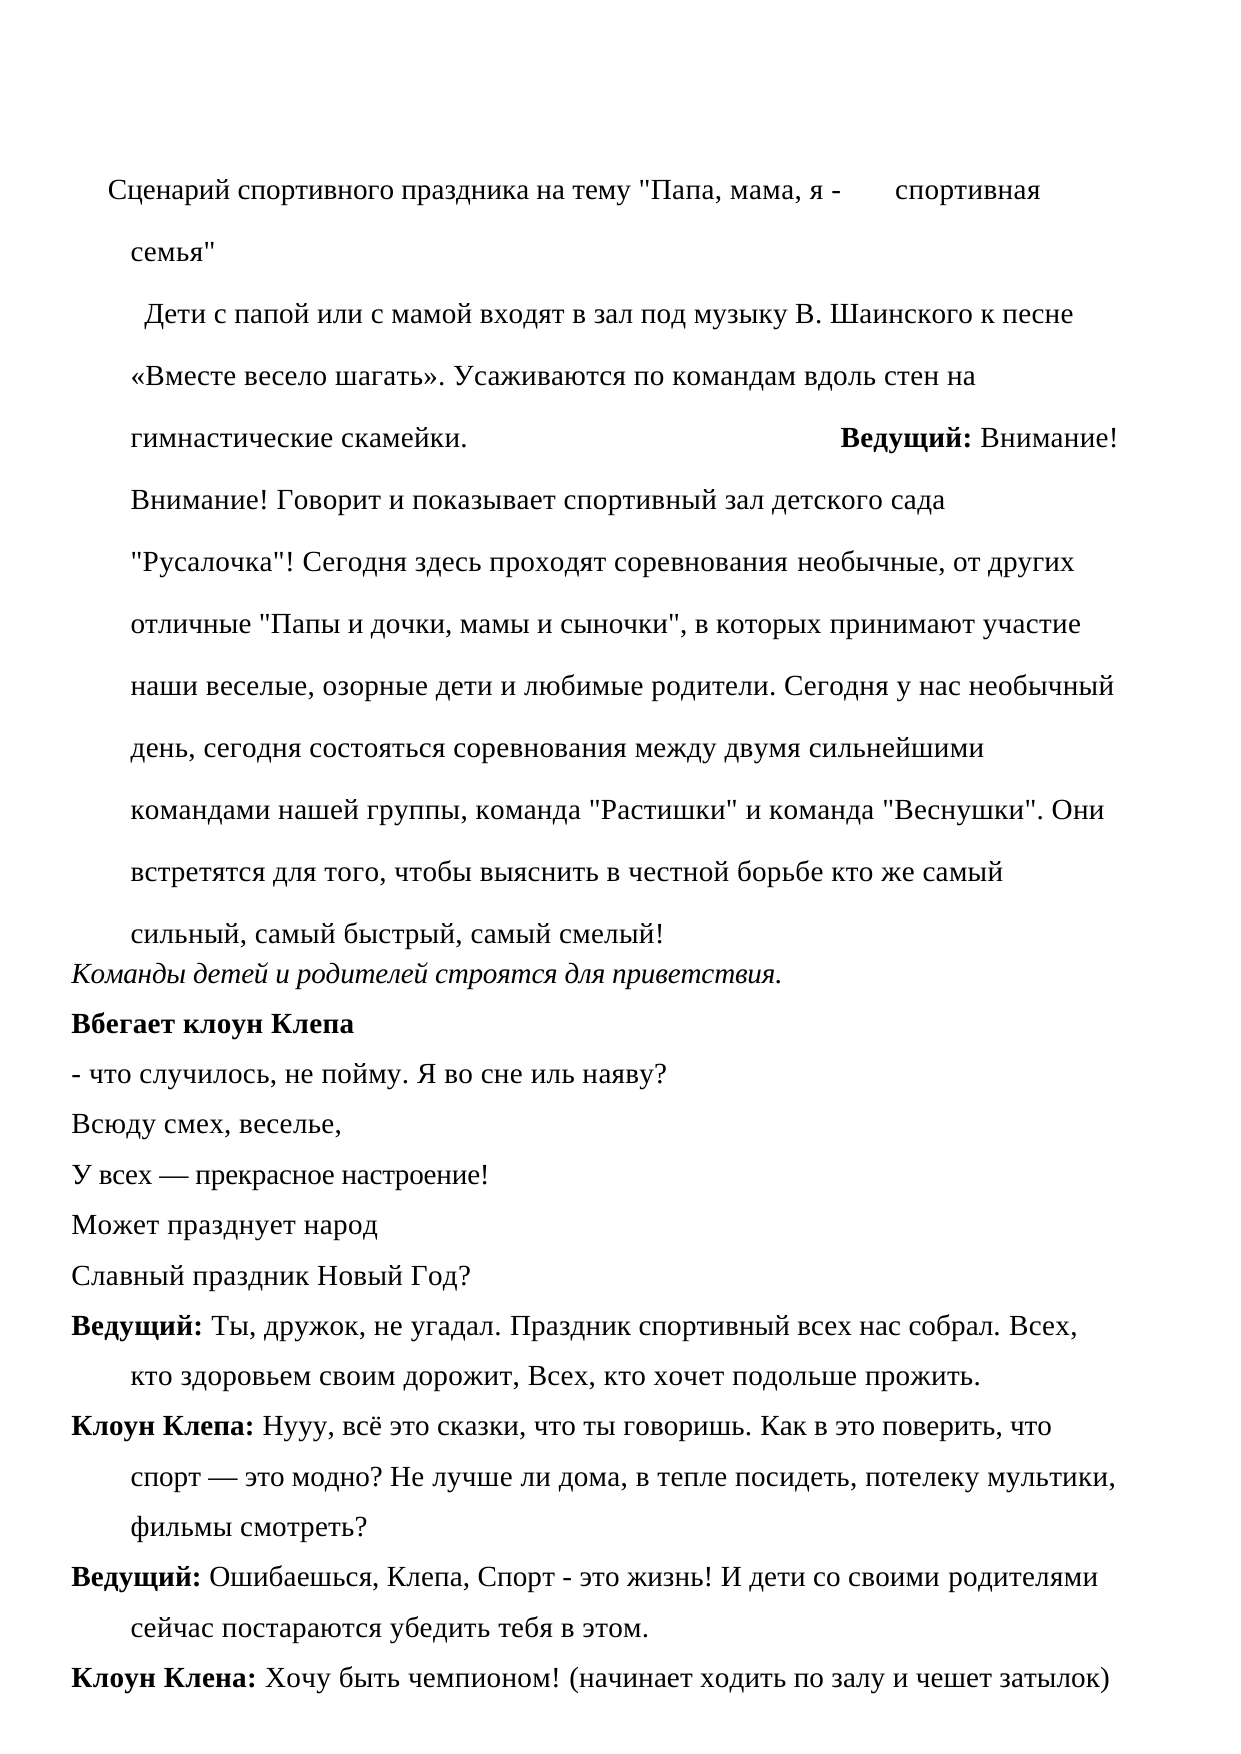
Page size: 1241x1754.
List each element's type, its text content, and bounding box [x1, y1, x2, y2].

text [71, 1660, 1119, 1694]
text Ведущий: Ошибаешься, Клепа, Спорт - это жизнь! И дети со своими родителями сейчас постараются убедить тебя в этом. [71, 1559, 1119, 1643]
text Сценарий спортивного праздника на тему "Папа, мама, я - спортивная семья" [71, 150, 1119, 274]
text Славный праздник Новый Год? [71, 1258, 1119, 1291]
text Клоун Клепа: Нууу, всё это сказки, что ты говоришь. Как в это поверить, что спорт — это модно? Не лучше ли дома, в тепле посидеть, потелеку мультики, фильмы смотреть? [71, 1408, 1119, 1543]
text У всех — прекрасное настроение! [71, 1157, 1119, 1191]
text Всюду смех, веселье, [71, 1107, 1119, 1140]
text Ведущий: Ты, дружок, не угадал. Праздник спортивный всех нас собрал. Всех, кто здоровьем своим дорожит, Всех, кто хочет подольше прожить. [71, 1308, 1119, 1392]
text Дети с папой или с мамой входят в зал под музыку В. Шаинского к песне «Вместе весело шагать». Усаживаются по командам вдоль стен на гимнастические скамейки. Ведущий: Внимание! Внимание! Говорит и показывает спортивный зал детского сада "Русалочка"! Сегодня здесь проходят соревнования необычные, от других отличные "Папы и дочки, мамы и сыночки", в которых принимают участие наши веселые, озорные дети и любимые родители. Сегодня у нас необычный день, сегодня состояться соревнования между двумя сильнейшими командами нашей группы, команда "Растишки" и команда "Веснушки". Они встретятся для того, чтобы выяснить в честной борьбе кто же самый сильный, самый быстрый, самый смелый! [71, 274, 1119, 956]
text Может празднует народ [71, 1207, 1119, 1241]
text - что случилось, не пойму. Я во сне иль наяву? [71, 1056, 1119, 1090]
text Вбегает клоун Клепа [71, 1006, 1119, 1039]
text Команды детей и родителей строятся для приветствия. [71, 956, 1119, 989]
